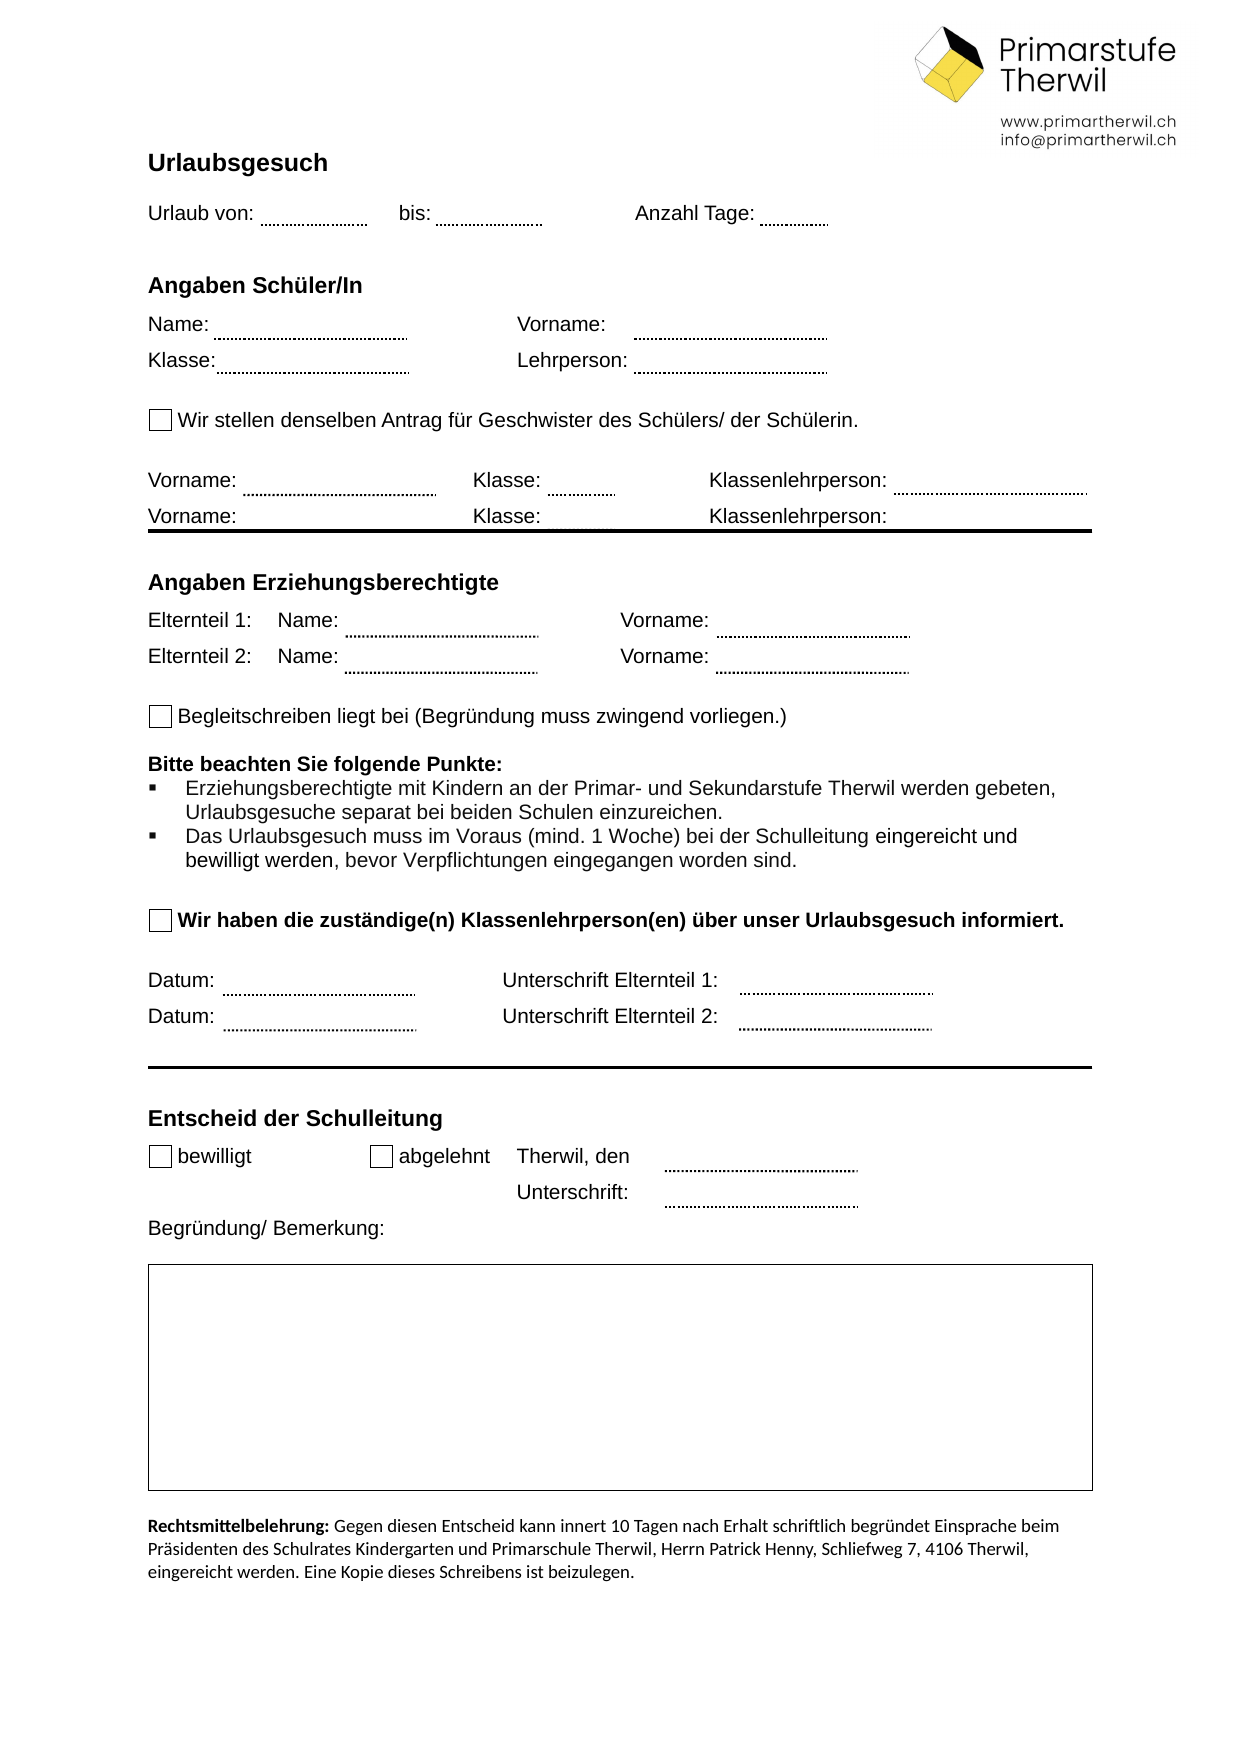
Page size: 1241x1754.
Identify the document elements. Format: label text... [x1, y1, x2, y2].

text Bitte beachten Sie folgende Punkte: [148, 752, 1092, 776]
picture [874, 21, 1200, 158]
table_header [149, 1265, 1092, 1490]
text Datum: Unterschrift Elternteil 2: [148, 1003, 1092, 1027]
text bewilligt abgelehnt Therwil, den [148, 1144, 1092, 1168]
text Vorname: Klasse: Klassenlehrperson: [148, 467, 1092, 491]
text Datum: Unterschrift Elternteil 1: [148, 968, 1092, 992]
text Vorname: Klasse: Klassenlehrperson: [148, 503, 1092, 529]
list Erziehungsberechtigte mit Kindern an der Primar- und Sekundarstufe Therwil werden gebeten, Urlaubsgesuche separat bei beiden Schulen einzureichen. [148, 776, 1092, 824]
text Urlaub von: bis: Anzahl Tage: [148, 200, 1092, 224]
text Entscheid der Schulleitung [148, 1104, 1092, 1131]
text Rechtsmittelbelehrung: Gegen diesen Entscheid kann innert 10 Tagen nach Erhalt schriftlich begründet Einsprache beim Präsidenten des Schulrates Kindergarten und Primarschule Therwil, Herrn Patrick Henny, Schliefweg 7, 4106 Therwil, eingereicht werden. Eine Kopie dieses Schreibens ist beizulegen. [148, 1514, 1092, 1583]
text Wir stellen denselben Antrag für Geschwister des Schülers/ der Schülerin. [148, 408, 1092, 432]
text Unterschrift: [148, 1180, 1092, 1204]
text Elternteil 1: Name: Vorname: [148, 608, 1092, 632]
text Name: Vorname: [148, 312, 1092, 336]
text Wir haben die zuständige(n) Klassenlehrperson(en) über unser Urlaubsgesuch informiert. [148, 908, 1092, 932]
text Begründung/ Bemerkung: [148, 1216, 1092, 1240]
text Angaben Schüler/In [148, 272, 1092, 299]
text Elternteil 2: Name: Vorname: [148, 644, 1092, 668]
text Urlaubsgesuch [148, 148, 1092, 176]
text Klasse: Lehrperson: [148, 348, 1092, 372]
list Das Urlaubsgesuch muss im Voraus (mind. 1 Woche) bei der Schulleitung eingereicht und bewilligt werden, bevor Verpflichtungen eingegangen worden sind. [148, 824, 1092, 872]
text Begleitschreiben liegt bei (Begründung muss zwingend vorliegen.) [148, 704, 1092, 728]
text Angaben Erziehungsberechtigte [148, 568, 1092, 595]
